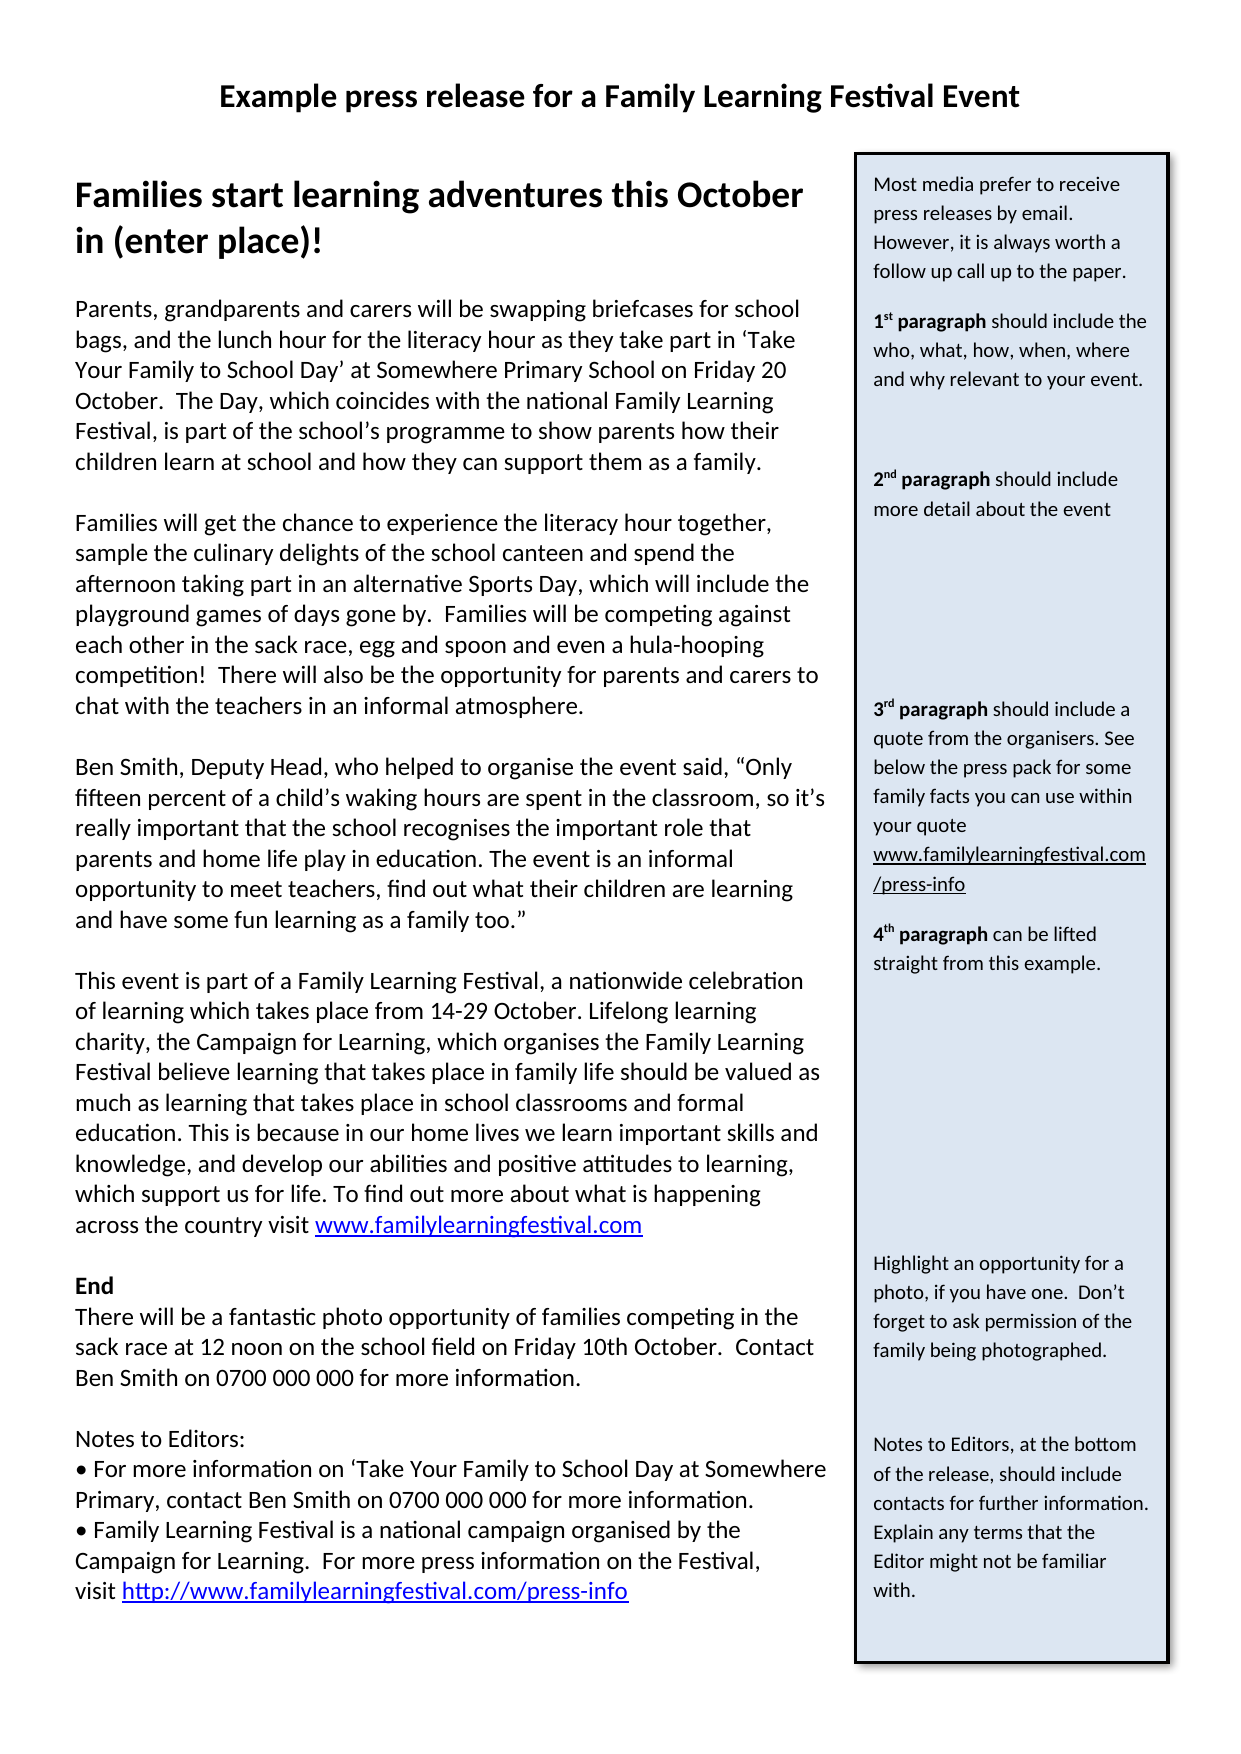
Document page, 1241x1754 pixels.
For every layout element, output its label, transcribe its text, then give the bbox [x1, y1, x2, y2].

text Ben Smith, Deputy Head, who helped to organise the event said, “Only fifteen percent of a child’s waking hours are spent in the classroom, so it’s really important that the school recognises the important role that parents and home life play in education. The event is an informal opportunity to meet teachers, find out what their children are learning and have some fun learning as a family too.” [75, 751, 853, 934]
text This event is part of a Family Learning Festival, a nationwide celebration of learning which takes place from 14-29 October. Lifelong learning charity, the Campaign for Learning, which organises the Family Learning Festival believe learning that takes place in family life should be valued as much as learning that takes place in school classrooms and formal education. This is because in our home lives we learn important skills and knowledge, and develop our abilities and positive attitudes to learning, which support us for life. To find out more about what is happening across the country visit www.familylearningfestival.com [75, 965, 853, 1239]
text Example press release for a Family Learning Festival Event [75, 75, 1165, 116]
text End [75, 1270, 853, 1301]
text Parents, grandparents and carers will be swapping briefcases for school bags, and the lunch hour for the literacy hour as they take part in ‘Take Your Family to School Day’ at Somewhere Primary School on Friday 20 October. The Day, which coincides with the national Family Learning Festival, is part of the school’s programme to show parents how their children learn at school and how they can support them as a family. [75, 293, 853, 477]
text • For more information on ‘Take Your Family to School Day at Somewhere Primary, contact Ben Smith on 0700 000 000 for more information. [75, 1453, 853, 1514]
text Families will get the chance to experience the literacy hour together, sample the culinary delights of the school canteen and spend the afternoon taking part in an alternative Sports Day, which will include the playground games of days gone by. Families will be competing against each other in the sack race, egg and spoon and even a hula-hooping competition! There will also be the opportunity for parents and carers to chat with the teachers in an informal atmosphere. [75, 507, 853, 721]
text There will be a fantastic photo opportunity of families competing in the sack race at 12 noon on the school field on Friday 10th October. Contact Ben Smith on 0700 000 000 for more information. [75, 1301, 853, 1392]
text Notes to Editors: [75, 1423, 853, 1453]
text Families start learning adventures this October in (enter place)! [75, 171, 853, 263]
text • Family Learning Festival is a national campaign organised by the Campaign for Learning. For more press information on the Festival, visit http://www.familylearningfestival.com/press-info [75, 1514, 853, 1606]
